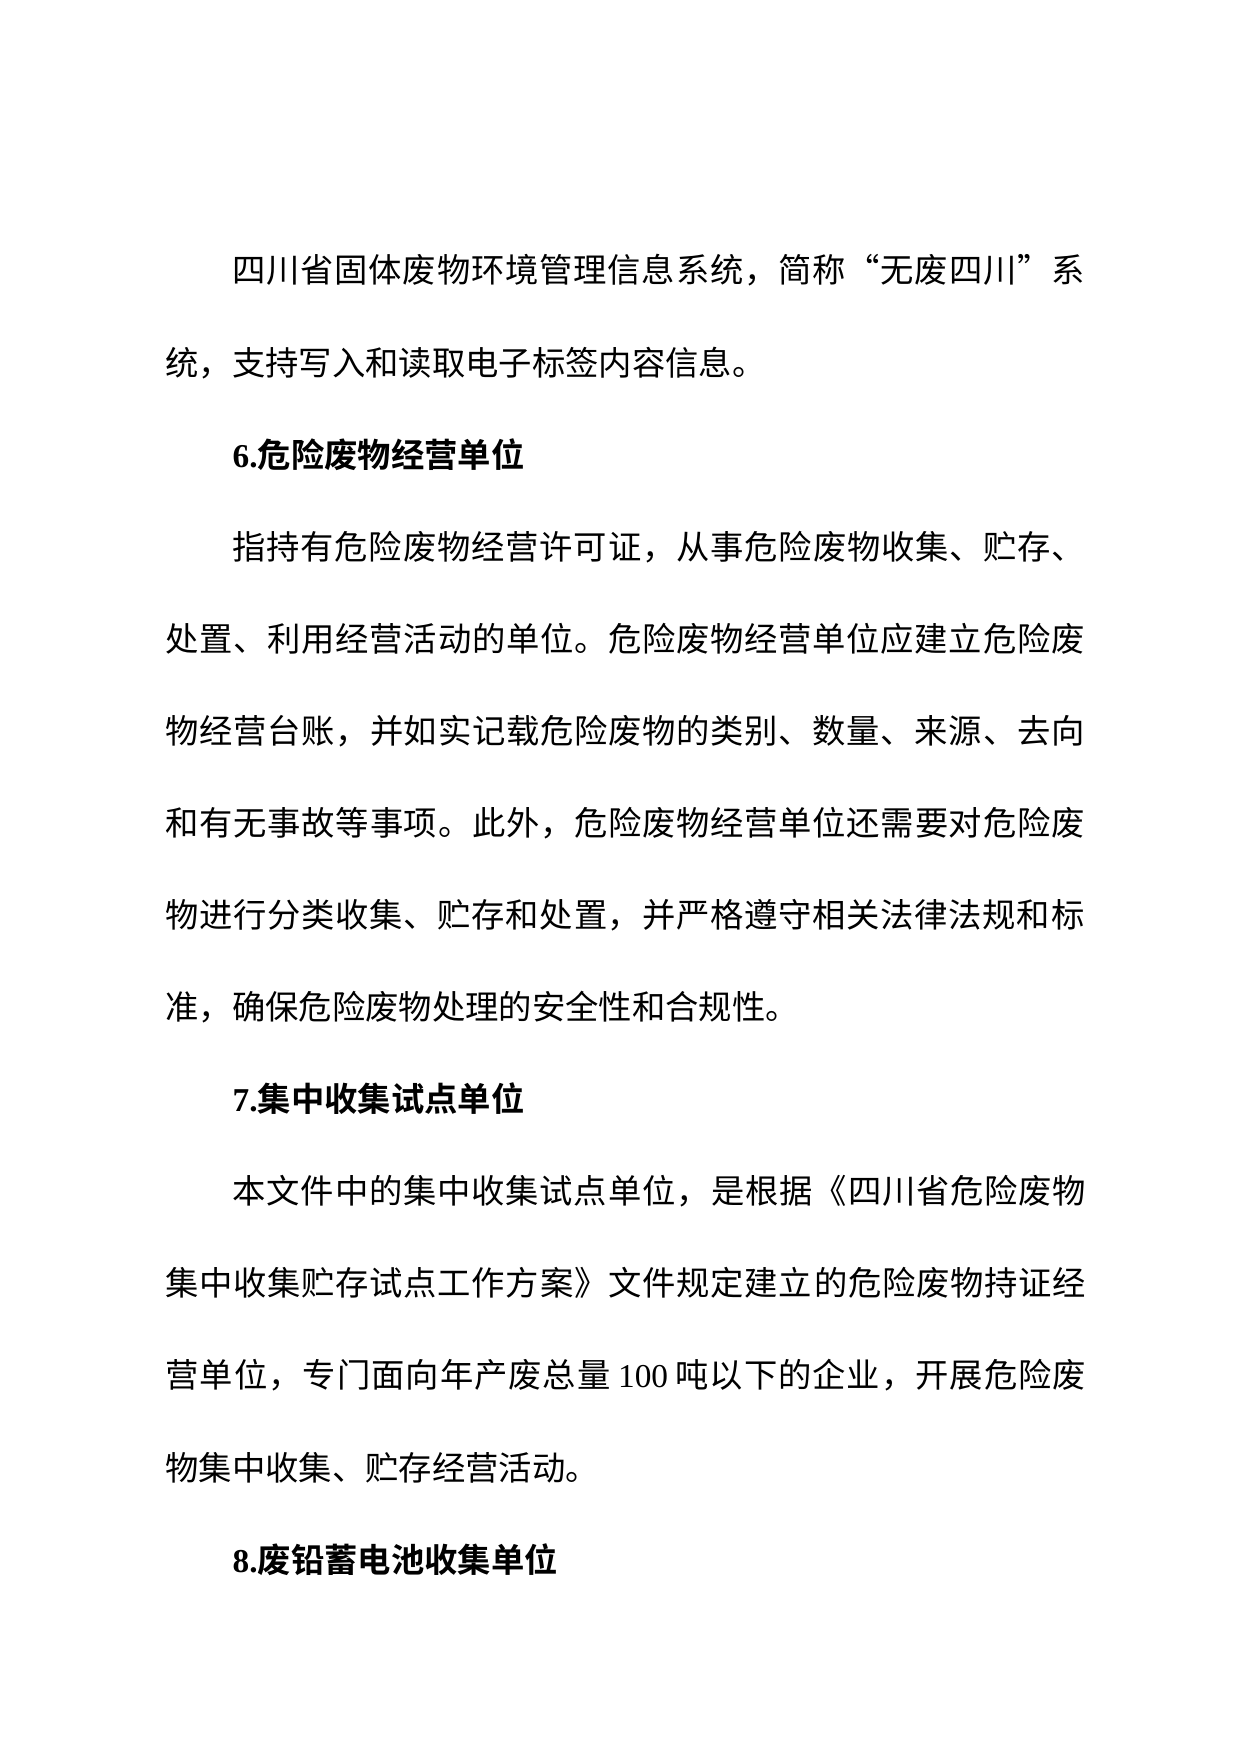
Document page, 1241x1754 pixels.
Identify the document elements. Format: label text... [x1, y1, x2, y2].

list 7.集中收集试点单位 [165, 1051, 1087, 1143]
list 8.废铅蓄电池收集单位 [165, 1512, 1087, 1604]
text 指持有危险废物经营许可证，从事危险废物收集、贮存、处置、利用经营活动的单位。危险废物经营单位应建立危险废物经营台账，并如实记载危险废物的类别、数量、来源、去向和有无事故等事项。此外，危险废物经营单位还需要对危险废物进行分类收集、贮存和处置，并严格遵守相关法律法规和标准，确保危险废物处理的安全性和合规性。 [165, 499, 1087, 1051]
list 6.危险废物经营单位 [165, 407, 1087, 499]
text 四川省固体废物环境管理信息系统，简称“无废四川”系统，支持写入和读取电子标签内容信息。 [165, 222, 1087, 407]
text 本文件中的集中收集试点单位，是根据《四川省危险废物集中收集贮存试点工作方案》文件规定建立的危险废物持证经营单位，专门面向年产废总量100吨以下的企业，开展危险废物集中收集、贮存经营活动。 [165, 1143, 1087, 1512]
